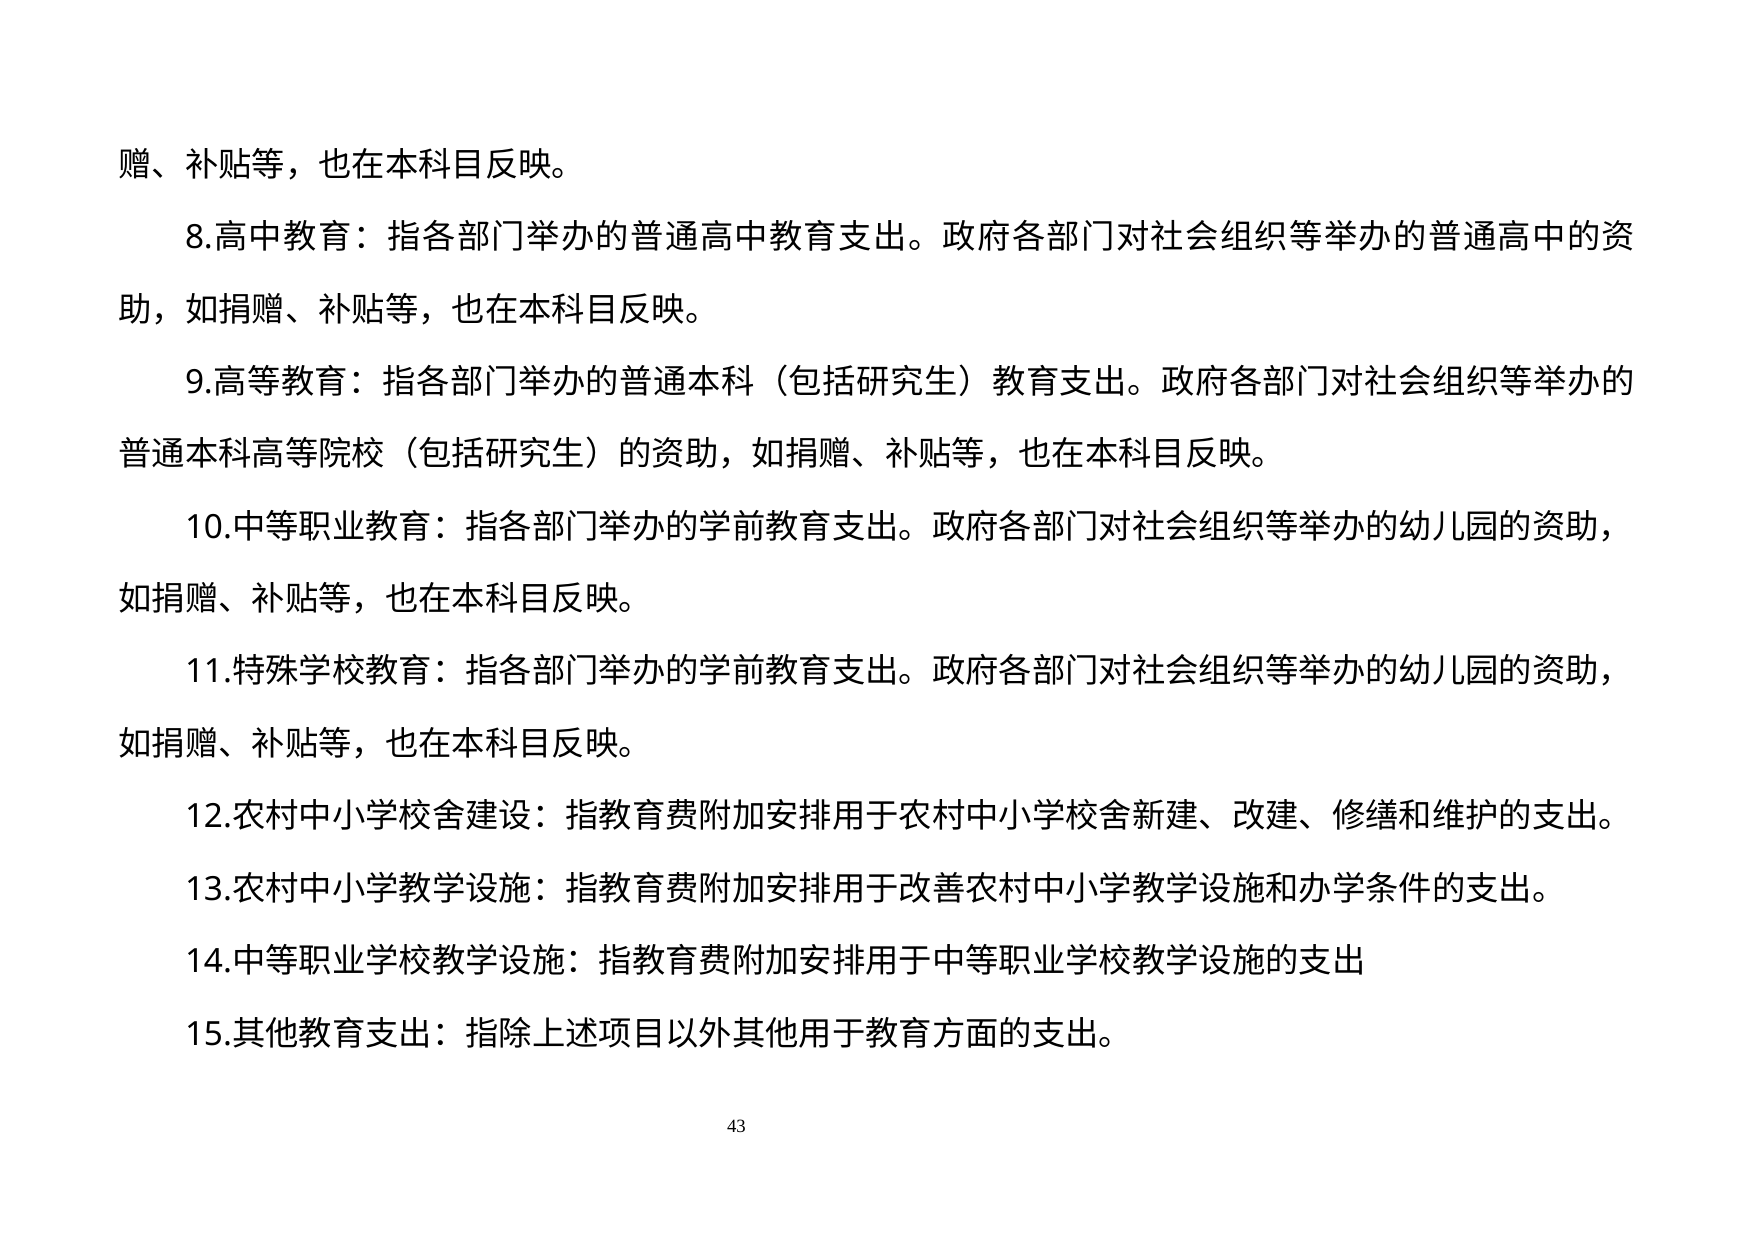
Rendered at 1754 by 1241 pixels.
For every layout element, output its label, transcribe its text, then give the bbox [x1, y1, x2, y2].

text 9.高等教育：指各部门举办的普通本科（包括研究生）教育支出。政府各部门对社会组织等举办的普通本科高等院校（包括研究生）的资助，如捐赠、补贴等，也在本科目反映。 [118, 355, 1636, 475]
text 11.特殊学校教育：指各部门举办的学前教育支出。政府各部门对社会组织等举办的幼儿园的资助，如捐赠、补贴等，也在本科目反映。 [118, 644, 1636, 765]
text 15.其他教育支出：指除上述项目以外其他用于教育方面的支出。 [118, 1007, 1636, 1055]
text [118, 138, 1636, 186]
text 8.高中教育：指各部门举办的普通高中教育支出。政府各部门对社会组织等举办的普通高中的资助，如捐赠、补贴等，也在本科目反映。 [118, 210, 1636, 331]
text 13.农村中小学教学设施：指教育费附加安排用于改善农村中小学教学设施和办学条件的支出。 [118, 862, 1636, 910]
text 10.中等职业教育：指各部门举办的学前教育支出。政府各部门对社会组织等举办的幼儿园的资助，如捐赠、补贴等，也在本科目反映。 [118, 499, 1636, 620]
text 14.中等职业学校教学设施：指教育费附加安排用于中等职业学校教学设施的支出 [118, 934, 1636, 983]
text 12.农村中小学校舍建设：指教育费附加安排用于农村中小学校舍新建、改建、修缮和维护的支出。 [118, 789, 1636, 837]
